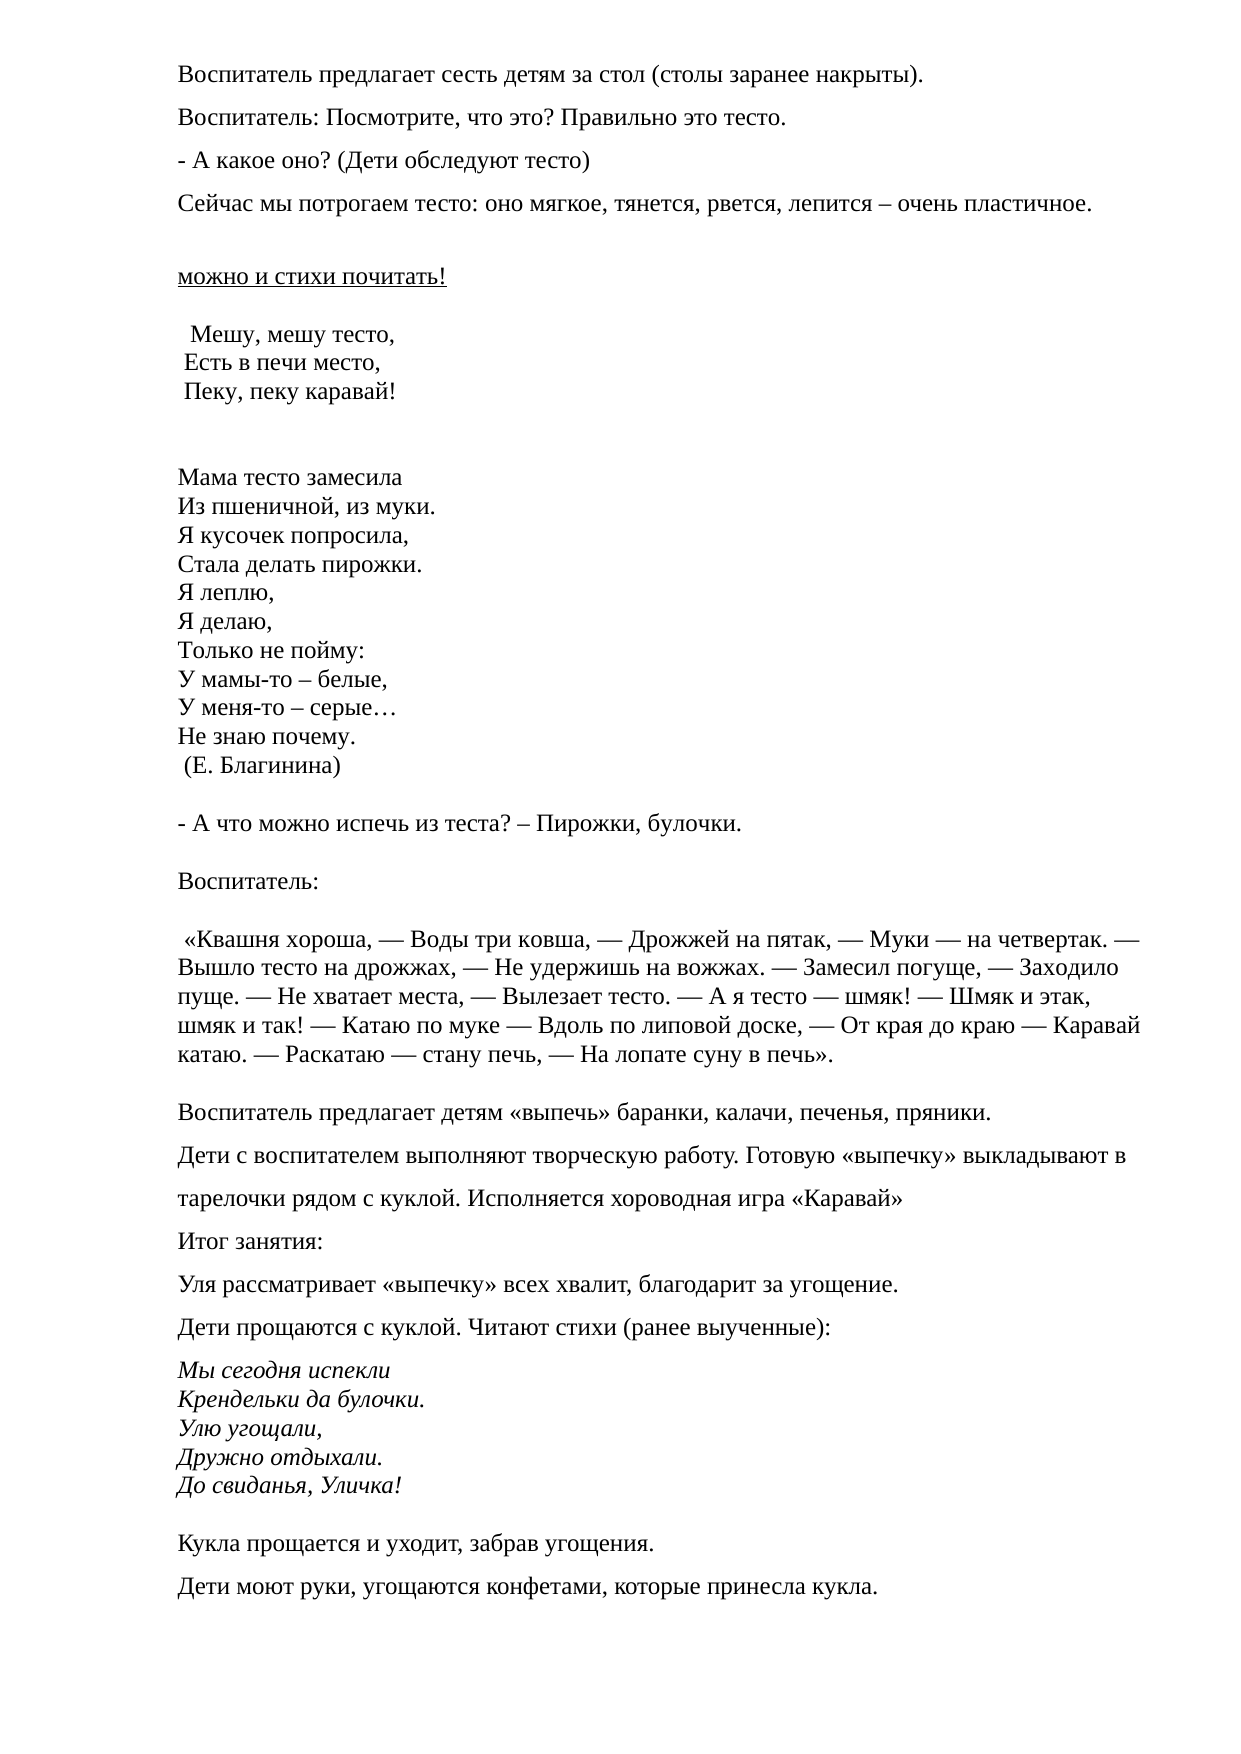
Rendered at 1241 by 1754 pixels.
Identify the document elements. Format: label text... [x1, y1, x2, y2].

text Только не пойму: [177, 635, 1152, 664]
text У меня-то – серые… [177, 692, 1152, 721]
text Мама тесто замесила [177, 462, 1152, 491]
text Воспитатель: [177, 866, 1152, 894]
text можно и стихи почитать! [177, 261, 1152, 289]
text Стала делать пирожки. [177, 549, 1152, 577]
text Мы сегодня испекли [177, 1355, 1152, 1384]
text Мешу, мешу тесто, [177, 319, 1152, 347]
text Пеку, пеку каравай! [177, 376, 1152, 405]
text Дружно отдыхали. [177, 1442, 1152, 1470]
text Крендельки да булочки. [177, 1384, 1152, 1413]
text Воспитатель предлагает сесть детям за стол (столы заранее накрыты). [177, 59, 1152, 88]
text Итог занятия: [177, 1226, 1152, 1255]
text Есть в печи место, [177, 347, 1152, 376]
text Я кусочек попросила, [177, 520, 1152, 549]
text Не знаю почему. [177, 721, 1152, 750]
text Дети с воспитателем выполняют творческую работу. Готовую «выпечку» выкладывают в тарелочки рядом с куклой. Исполняется хороводная игра «Каравай» [177, 1140, 1152, 1212]
text (Е. Благинина) [177, 750, 1152, 779]
text Дети моют руки, угощаются конфетами, которые принесла кукла. [177, 1571, 1152, 1600]
text - А какое оно? (Дети обследуют тесто) [177, 145, 1152, 174]
text - А что можно испечь из теста? – Пирожки, булочки. [177, 808, 1152, 837]
text Воспитатель: Посмотрите, что это? Правильно это тесто. [177, 102, 1152, 131]
text Я делаю, [177, 606, 1152, 635]
text «Квашня хороша, — Воды три ковша, — Дрожжей на пятак, — Муки — на четвертак. — Вышло тесто на дрожжах, — Не удержишь на вожжах. — Замесил погуще, — Заходило пуще. — Не хватает места, — Вылезает тесто. — А я тесто — шмяк! — Шмяк и этак, шмяк и так! — Катаю по муке — Вдоль по липовой доске, — От края до краю — Каравай катаю. — Раскатаю — стану печь, — На лопате суну в печь». [177, 924, 1152, 1067]
text До свиданья, Уличка! [177, 1470, 1152, 1499]
text Улю угощали, [177, 1413, 1152, 1442]
text Я леплю, [177, 577, 1152, 606]
text Сейчас мы потрогаем тесто: оно мягкое, тянется, рвется, лепится – очень пластичное. [177, 188, 1152, 217]
text Кукла прощается и уходит, забрав угощения. [177, 1528, 1152, 1557]
text Воспитатель предлагает детям «выпечь» баранки, калачи, печенья, пряники. [177, 1097, 1152, 1125]
text Из пшеничной, из муки. [177, 491, 1152, 520]
text Уля рассматривает «выпечку» всех хвалит, благодарит за угощение. [177, 1269, 1152, 1298]
text Дети прощаются с куклой. Читают стихи (ранее выученные): [177, 1312, 1152, 1341]
text У мамы-то – белые, [177, 664, 1152, 692]
